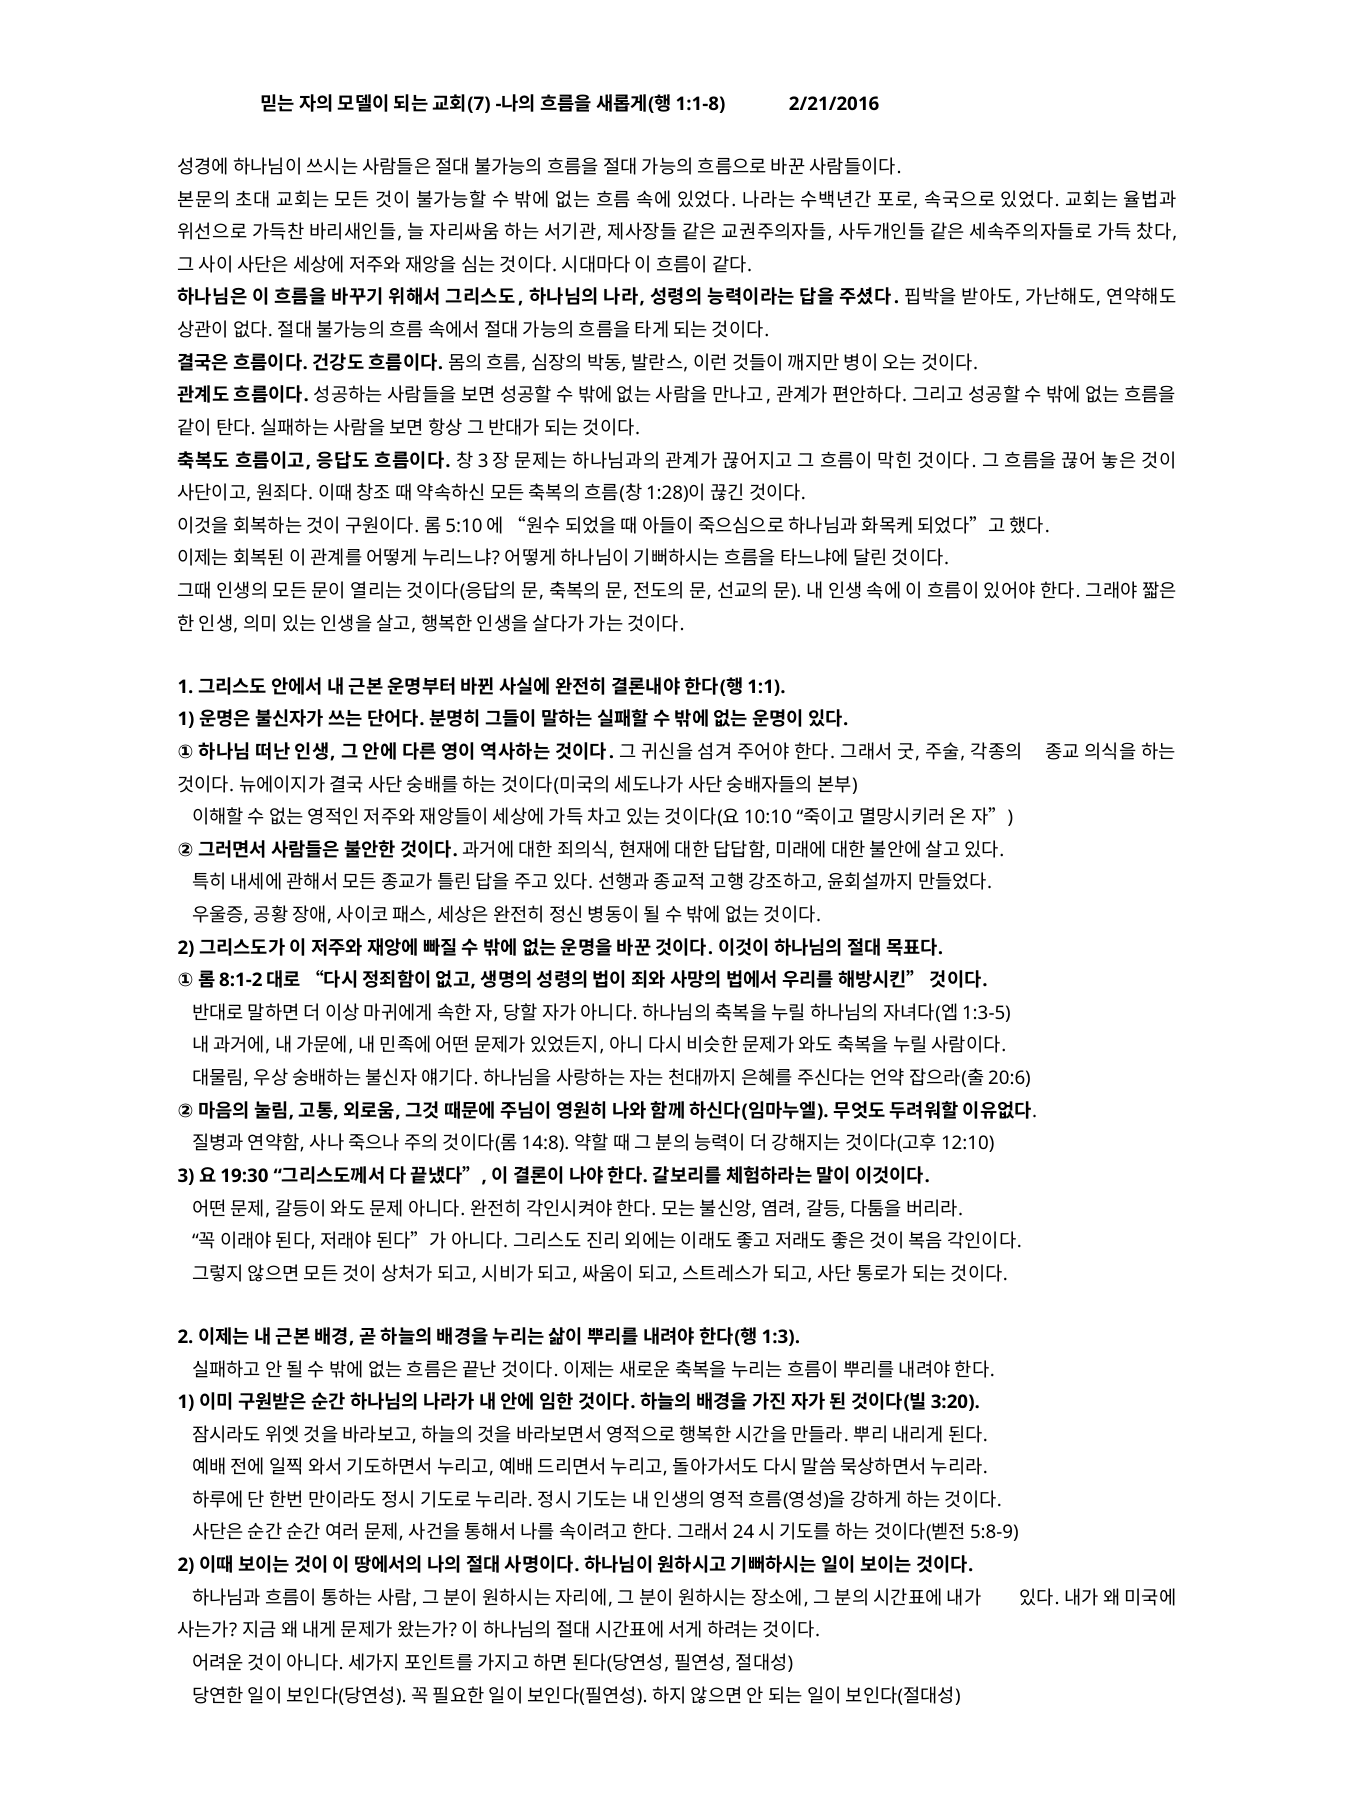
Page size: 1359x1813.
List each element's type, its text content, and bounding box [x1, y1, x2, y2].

text 이것을 회복하는 것이 구원이다. 롬5:10에 “원수 되었을 때 아들이 죽으심으로 하나님과 화목케 되었다”고 했다. [177, 510, 1177, 538]
text 그때 인생의 모든 문이 열리는 것이다(응답의 문, 축복의 문, 전도의 문, 선교의 문). 내 인생 속에 이 흐름이 있어야 한다. 그래야 짧은 한 인생, 의미 있는 인생을 살고, 행복한 인생을 살다가 가는 것이다. [177, 576, 1177, 635]
text 실패하고 안 될 수 밖에 없는 흐름은 끝난 것이다. 이제는 새로운 축복을 누리는 흐름이 뿌리를 내려야 한다. [177, 1354, 1177, 1381]
text 3) 요19:30 “그리스도께서 다 끝냈다”, 이 결론이 나야 한다. 갈보리를 체험하라는 말이 이것이다. [177, 1161, 1177, 1188]
text 1. 그리스도 안에서 내 근본 운명부터 바뀐 사실에 완전히 결론내야 한다(행1:1). [177, 671, 1177, 699]
text 어떤 문제, 갈등이 와도 문제 아니다. 완전히 각인시켜야 한다. 모는 불신앙, 염려, 갈등, 다툼을 버리라. [177, 1193, 1177, 1220]
text 하나님과 흐름이 통하는 사람, 그 분이 원하시는 자리에, 그 분이 원하시는 장소에, 그 분의 시간표에 내가 있다. 내가 왜 미국에 사는가? 지금 왜 내게 문제가 왔는가? 이 하나님의 절대 시간표에 서게 하려는 것이다. [177, 1582, 1177, 1642]
text 2) 이때 보이는 것이 이 땅에서의 나의 절대 사명이다. 하나님이 원하시고 기뻐하시는 일이 보이는 것이다. [177, 1550, 1177, 1577]
text ① 하나님 떠난 인생, 그 안에 다른 영이 역사하는 것이다. 그 귀신을 섬겨 주어야 한다. 그래서 굿, 주술, 각종의 종교 의식을 하는 것이다. 뉴에이지가 결국 사단 숭배를 하는 것이다(미국의 세도나가 사단 숭배자들의 본부) [177, 737, 1177, 796]
text 2. 이제는 내 근본 배경, 곧 하늘의 배경을 누리는 삶이 뿌리를 내려야 한다(행1:3). [177, 1322, 1177, 1349]
text 사단은 순간 순간 여러 문제, 사건을 통해서 나를 속이려고 한다. 그래서 24시 기도를 하는 것이다(벧전5:8-9) [177, 1517, 1177, 1544]
text ② 그러면서 사람들은 불안한 것이다. 과거에 대한 죄의식, 현재에 대한 답답함, 미래에 대한 불안에 살고 있다. [177, 834, 1177, 862]
text 성경에 하나님이 쓰시는 사람들은 절대 불가능의 흐름을 절대 가능의 흐름으로 바꾼 사람들이다. [177, 152, 1177, 179]
text 그렇지 않으면 모든 것이 상처가 되고, 시비가 되고, 싸움이 되고, 스트레스가 되고, 사단 통로가 되는 것이다. [177, 1258, 1177, 1286]
text 질병과 연약함, 사나 죽으나 주의 것이다(롬14:8). 약할 때 그 분의 능력이 더 강해지는 것이다(고후12:10) [177, 1128, 1177, 1155]
text 잠시라도 위엣 것을 바라보고, 하늘의 것을 바라보면서 영적으로 행복한 시간을 만들라. 뿌리 내리게 된다. [177, 1419, 1177, 1447]
text 결국은 흐름이다. 건강도 흐름이다. 몸의 흐름, 심장의 박동, 발란스, 이런 것들이 깨지만 병이 오는 것이다. [177, 347, 1177, 374]
text 하나님은 이 흐름을 바꾸기 위해서 그리스도, 하나님의 나라, 성령의 능력이라는 답을 주셨다. 핍박을 받아도, 가난해도, 연약해도 상관이 없다. 절대 불가능의 흐름 속에서 절대 가능의 흐름을 타게 되는 것이다. [177, 282, 1177, 342]
text 믿는 자의 모델이 되는 교회(7) -나의 흐름을 새롭게(행1:1-8) 2/21/2016 [177, 88, 1177, 116]
text 어려운 것이 아니다. 세가지 포인트를 가지고 하면 된다(당연성, 필연성, 절대성) [177, 1648, 1177, 1675]
text 1) 운명은 불신자가 쓰는 단어다. 분명히 그들이 말하는 실패할 수 밖에 없는 운명이 있다. [177, 704, 1177, 731]
text ② 마음의 눌림, 고통, 외로움, 그것 때문에 주님이 영원히 나와 함께 하신다(임마누엘). 무엇도 두려워할 이유없다. [177, 1095, 1177, 1122]
text 2) 그리스도가 이 저주와 재앙에 빠질 수 밖에 없는 운명을 바꾼 것이다. 이것이 하나님의 절대 목표다. [177, 932, 1177, 959]
text 본문의 초대 교회는 모든 것이 불가능할 수 밖에 없는 흐름 속에 있었다. 나라는 수백년간 포로, 속국으로 있었다. 교회는 율법과 위선으로 가득찬 바리새인들, 늘 자리싸움 하는 서기관, 제사장들 같은 교권주의자들, 사두개인들 같은 세속주의자들로 가득 찼다, 그 사이 사단은 세상에 저주와 재앙을 심는 것이다. 시대마다 이 흐름이 같다. [177, 184, 1177, 277]
text “꼭 이래야 된다, 저래야 된다”가 아니다. 그리스도 진리 외에는 이래도 좋고 저래도 좋은 것이 복음 각인이다. [177, 1226, 1177, 1253]
text 반대로 말하면 더 이상 마귀에게 속한 자, 당할 자가 아니다. 하나님의 축복을 누릴 하나님의 자녀다(엡1:3-5) [177, 997, 1177, 1025]
text 당연한 일이 보인다(당연성). 꼭 필요한 일이 보인다(필연성). 하지 않으면 안 되는 일이 보인다(절대성) [177, 1680, 1177, 1707]
text 1) 이미 구원받은 순간 하나님의 나라가 내 안에 임한 것이다. 하늘의 배경을 가진 자가 된 것이다(빌3:20). [177, 1387, 1177, 1414]
text 하루에 단 한번 만이라도 정시 기도로 누리라. 정시 기도는 내 인생의 영적 흐름(영성)을 강하게 하는 것이다. [177, 1484, 1177, 1512]
text 축복도 흐름이고, 응답도 흐름이다. 창3장 문제는 하나님과의 관계가 끊어지고 그 흐름이 막힌 것이다. 그 흐름을 끊어 놓은 것이 사단이고, 원죄다. 이때 창조 때 약속하신 모든 축복의 흐름(창1:28)이 끊긴 것이다. [177, 445, 1177, 505]
text 관계도 흐름이다. 성공하는 사람들을 보면 성공할 수 밖에 없는 사람을 만나고, 관계가 편안하다. 그리고 성공할 수 밖에 없는 흐름을 같이 탄다. 실패하는 사람을 보면 항상 그 반대가 되는 것이다. [177, 380, 1177, 440]
text 특히 내세에 관해서 모든 종교가 틀린 답을 주고 있다. 선행과 종교적 고행 강조하고, 윤회설까지 만들었다. [177, 867, 1177, 894]
text 내 과거에, 내 가문에, 내 민족에 어떤 문제가 있었든지, 아니 다시 비슷한 문제가 와도 축복을 누릴 사람이다. [177, 1030, 1177, 1057]
text ① 롬8:1-2대로 “다시 정죄함이 없고, 생명의 성령의 법이 죄와 사망의 법에서 우리를 해방시킨” 것이다. [177, 965, 1177, 992]
text 이제는 회복된 이 관계를 어떻게 누리느냐? 어떻게 하나님이 기뻐하시는 흐름을 타느냐에 달린 것이다. [177, 543, 1177, 570]
text 우울증, 공황 장애, 사이코 패스, 세상은 완전히 정신 병동이 될 수 밖에 없는 것이다. [177, 900, 1177, 927]
text 이해할 수 없는 영적인 저주와 재앙들이 세상에 가득 차고 있는 것이다(요10:10 “죽이고 멸망시키러 온 자”) [177, 802, 1177, 829]
text 대물림, 우상 숭배하는 불신자 얘기다. 하나님을 사랑하는 자는 천대까지 은혜를 주신다는 언약 잡으라(출20:6) [177, 1063, 1177, 1090]
text 예배 전에 일찍 와서 기도하면서 누리고, 예배 드리면서 누리고, 돌아가서도 다시 말씀 묵상하면서 누리라. [177, 1452, 1177, 1479]
